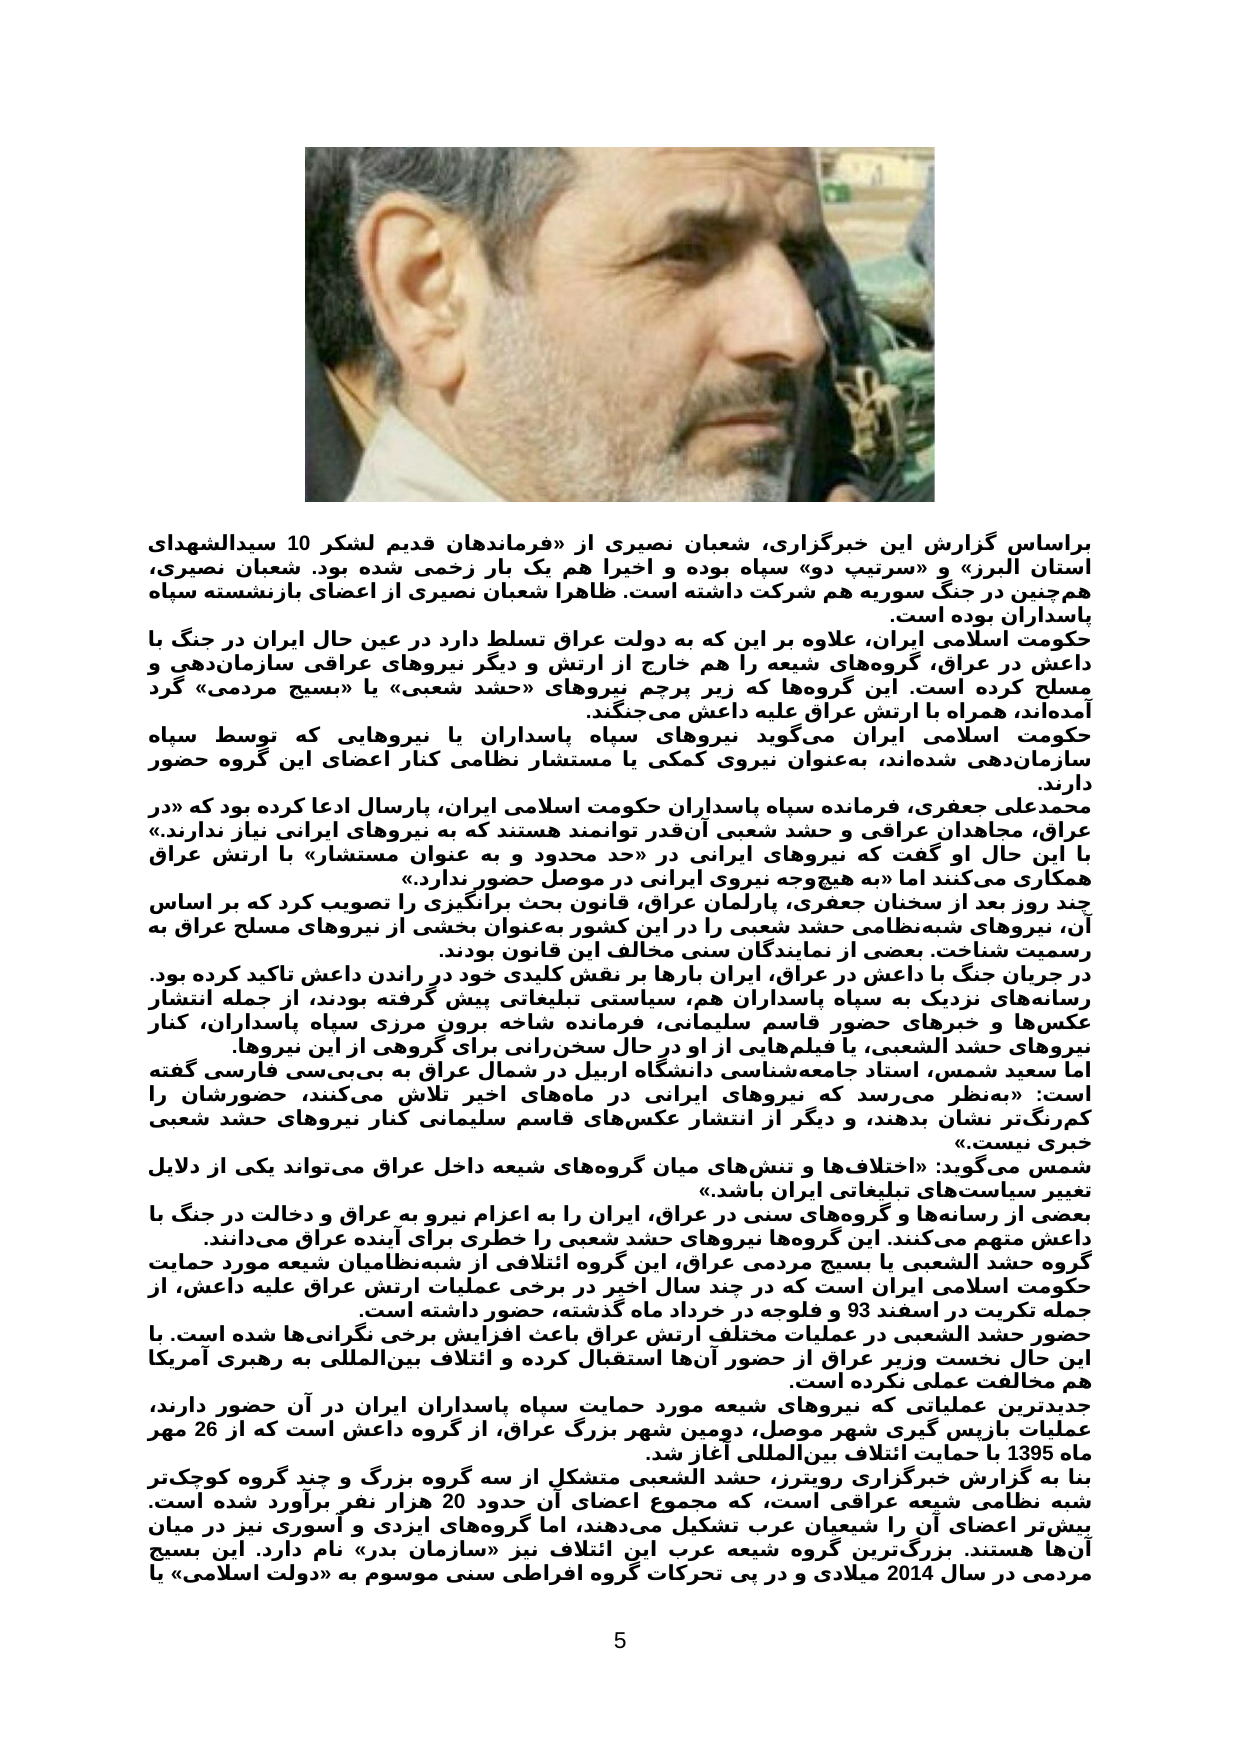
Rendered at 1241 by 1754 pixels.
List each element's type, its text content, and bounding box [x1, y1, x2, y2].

picture [305, 147, 935, 502]
text حضور حشد الشعبی در عملیات مختلف ارتش عراق باعث افزایش برخی نگرانی‌ها شده است. با این حال نخست وزیر عراق از حضور آن‌ها استقبال کرده و ائتلاف بین‌المللی به رهبری آمریکا هم مخالفت عملی نکرده است. [148, 1321, 1093, 1393]
text اما سعید شمس، استاد جامعه‌شناسی دانشگاه اربیل در شمال عراق به بی‌بی‌سی فارسی گفته است: «به‌نظر می‌رسد که نیروهای ایرانی در ماه‌های اخیر تلاش می‌کنند، حضورشان را کم‌رنگ‌تر نشان بدهند، و دیگر از انتشار عکس‌های قاسم سلیمانی کنار نیروهای حشد شعبی خبری نیست.» [148, 1058, 1093, 1154]
text جدیدترین عملیاتی که نیروهای شیعه مورد حمایت سپاه پاسداران ایران در آن حضور دارند، عملیات بازپس گیری شهر موصل، دومین شهر بزرگ عراق، از گروه داعش است که از 26 مهر ماه 1395 با حمایت ائتلاف بین‌المللی آغاز شد. [148, 1393, 1093, 1465]
text حکومت اسلامی ایران، علاوه بر این که به دولت عراق تسلط دارد در عین حال ایران در جنگ با داعش در عراق، گروه‌های شیعه را هم خارج از ارتش و دیگر نیروهای عراقی سازمان‌دهی و مسلح کرده است. این گروه‌ها که زیر پرچم نیروهای «حشد شعبی» یا «بسیج مردمی» گرد آمده‌اند، همراه با ارتش عراق علیه داعش می‌جنگند. [148, 627, 1093, 722]
text بعضی از رسانه‌ها و گروه‌های سنی در عراق، ایران را به اعزام نیرو به عراق و دخالت در جنگ با داعش متهم می‌کنند. این گروه‌ها نیروهای حشد شعبی را خطری برای آینده عراق می‌دانند. [148, 1202, 1093, 1249]
text حکومت اسلامی ایران می‌گوید نیروهای سپاه پاسداران یا نیروهایی که توسط سپاه سازمان‌دهی شده‌اند، به‌عنوان نیروی کمکی یا مستشار نظامی کنار اعضای این گروه حضور دارند. [148, 722, 1093, 794]
text در جریان جنگ با داعش در عراق، ایران بارها بر نقش کلیدی خود در راندن داعش تاکید کرده بود. رسانه‌های نزدیک به سپاه پاسداران هم، سیاستی تبلیغاتی پیش گرفته بودند، از جمله انتشار عکس‌ها و خبرهای حضور قاسم سلیمانی، فرمانده شاخه برون مرزی سپاه پاسداران، کنار نیروهای حشد الشعبی، یا فیلم‌هایی از او در حال سخن‌رانی برای گروهی از این نیروها. [148, 962, 1093, 1058]
text چند روز بعد از سخنان جعفری، پارلمان عراق، قانون بحث برانگیزی را تصویب کرد که بر اساس آن، نیروهای شبه‌نظامی حشد شعبی را در این کشور به‌عنوان بخشی از نیروهای مسلح عراق به رسمیت ‌شناخت. بعضی از نمایندگان سنی مخالف این قانون بودند. [148, 890, 1093, 962]
text گروه حشد الشعبی یا بسیج مردمی عراق، این گروه ائتلافی از شبه‌نظامیان شیعه مورد حمایت حکومت اسلامی ایران است که در چند سال اخیر در برخی عملیات ارتش عراق علیه داعش، از جمله تکریت در اسفند 93 و فلوجه در خرداد ماه گذشته، حضور داشته است. [148, 1249, 1093, 1321]
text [148, 1465, 1093, 1585]
text شمس می‌گوید: «اختلاف‌ها و تنش‌های میان گروه‌های شیعه داخل عراق می‌تواند یکی از دلایل تغییر سیاست‌های تبلیغاتی ایران باشد.» [148, 1154, 1093, 1202]
text محمدعلی جعفری، فرمانده سپاه پاسداران حکومت اسلامی ایران، پارسال ادعا کرده بود که «در عراق، مجاهدان عراقی و حشد شعبی آن‌قدر توانمند هستند که به نیروهای ایرانی نیاز ندارند.» با این حال او گفت که نیروهای ایرانی در «حد محدود و به عنوان مستشار» با ارتش عراق همکاری می‌کنند اما «به هیچ‌وجه نیروی ایرانی در موصل حضور ندارد.» [148, 794, 1093, 890]
text براساس گزارش این خبرگزاری، شعبان نصیری از «فرماندهان قدیم لشکر 10 سیدالشهدای استان البرز» و «سرتیپ دو» سپاه بوده و اخیرا هم یک بار زخمی شده بود. شعبان نصیری، هم‌چنین در جنگ سوریه هم شرکت داشته است. ظاهرا شعبان نصیری از اعضای بازنشسته سپاه پاسداران بوده است. [148, 531, 1093, 627]
